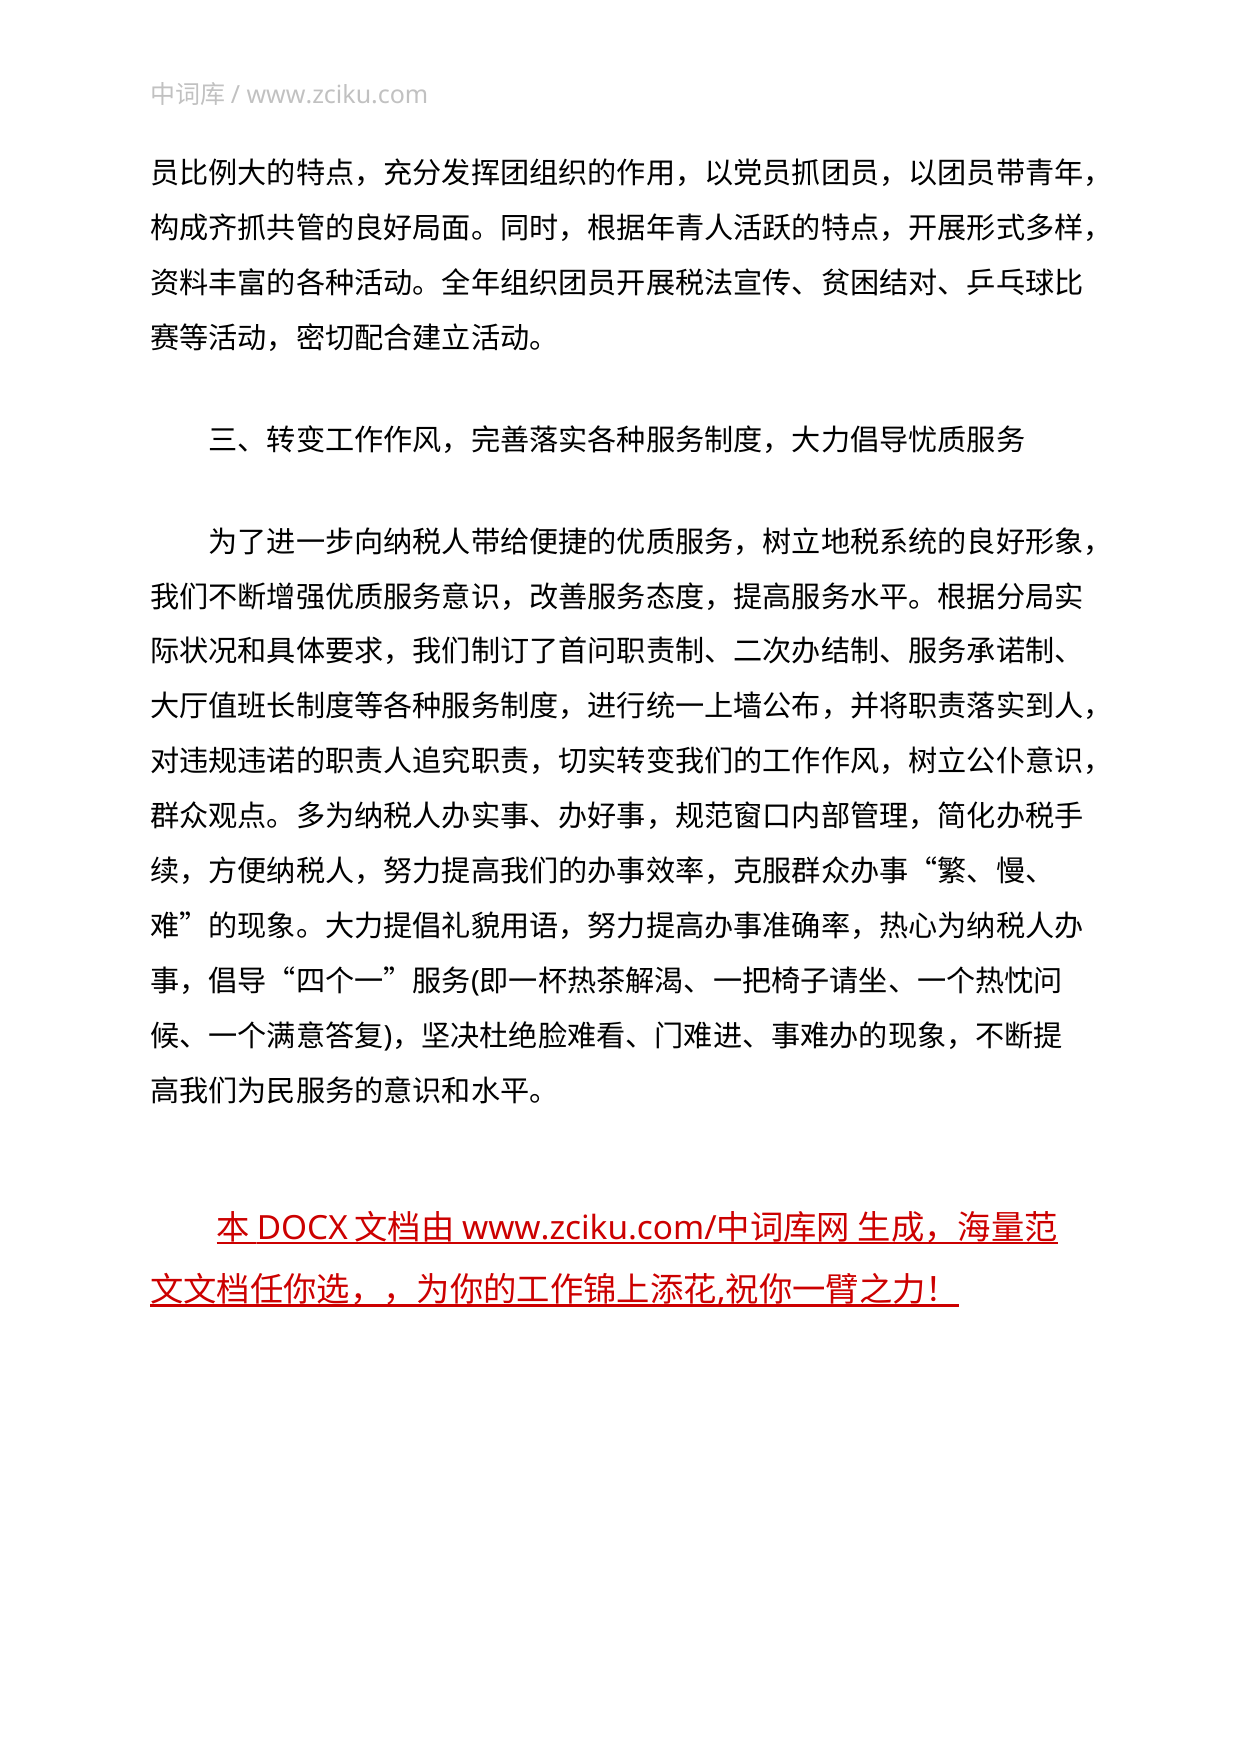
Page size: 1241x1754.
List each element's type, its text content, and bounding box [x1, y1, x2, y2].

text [150, 150, 1090, 357]
text 三、转变工作作风，完善落实各种服务制度，大力倡导忧质服务 [150, 416, 1090, 459]
text 本DOCX文档由 www.zciku.com/中词库网 生成，海量范文文档任你选，，为你的工作锦上添花,祝你一臂之力！ [150, 1200, 1090, 1312]
text 为了进一步向纳税人带给便捷的优质服务，树立地税系统的良好形象，我们不断增强优质服务意识，改善服务态度，提高服务水平。根据分局实际状况和具体要求，我们制订了首问职责制、二次办结制、服务承诺制、大厅值班长制度等各种服务制度，进行统一上墙公布，并将职责落实到人，对违规违诺的职责人追究职责，切实转变我们的工作作风，树立公仆意识，群众观点。多为纳税人办实事、办好事，规范窗口内部管理，简化办税手续，方便纳税人，努力提高我们的办事效率，克服群众办事“繁、慢、难”的现象。大力提倡礼貌用语，努力提高办事准确率，热心为纳税人办事，倡导“四个一”服务(即一杯热茶解渴、一把椅子请坐、一个热忱问候、一个满意答复)，坚决杜绝脸难看、门难进、事难办的现象，不断提高我们为民服务的意识和水平。 [150, 518, 1090, 1110]
